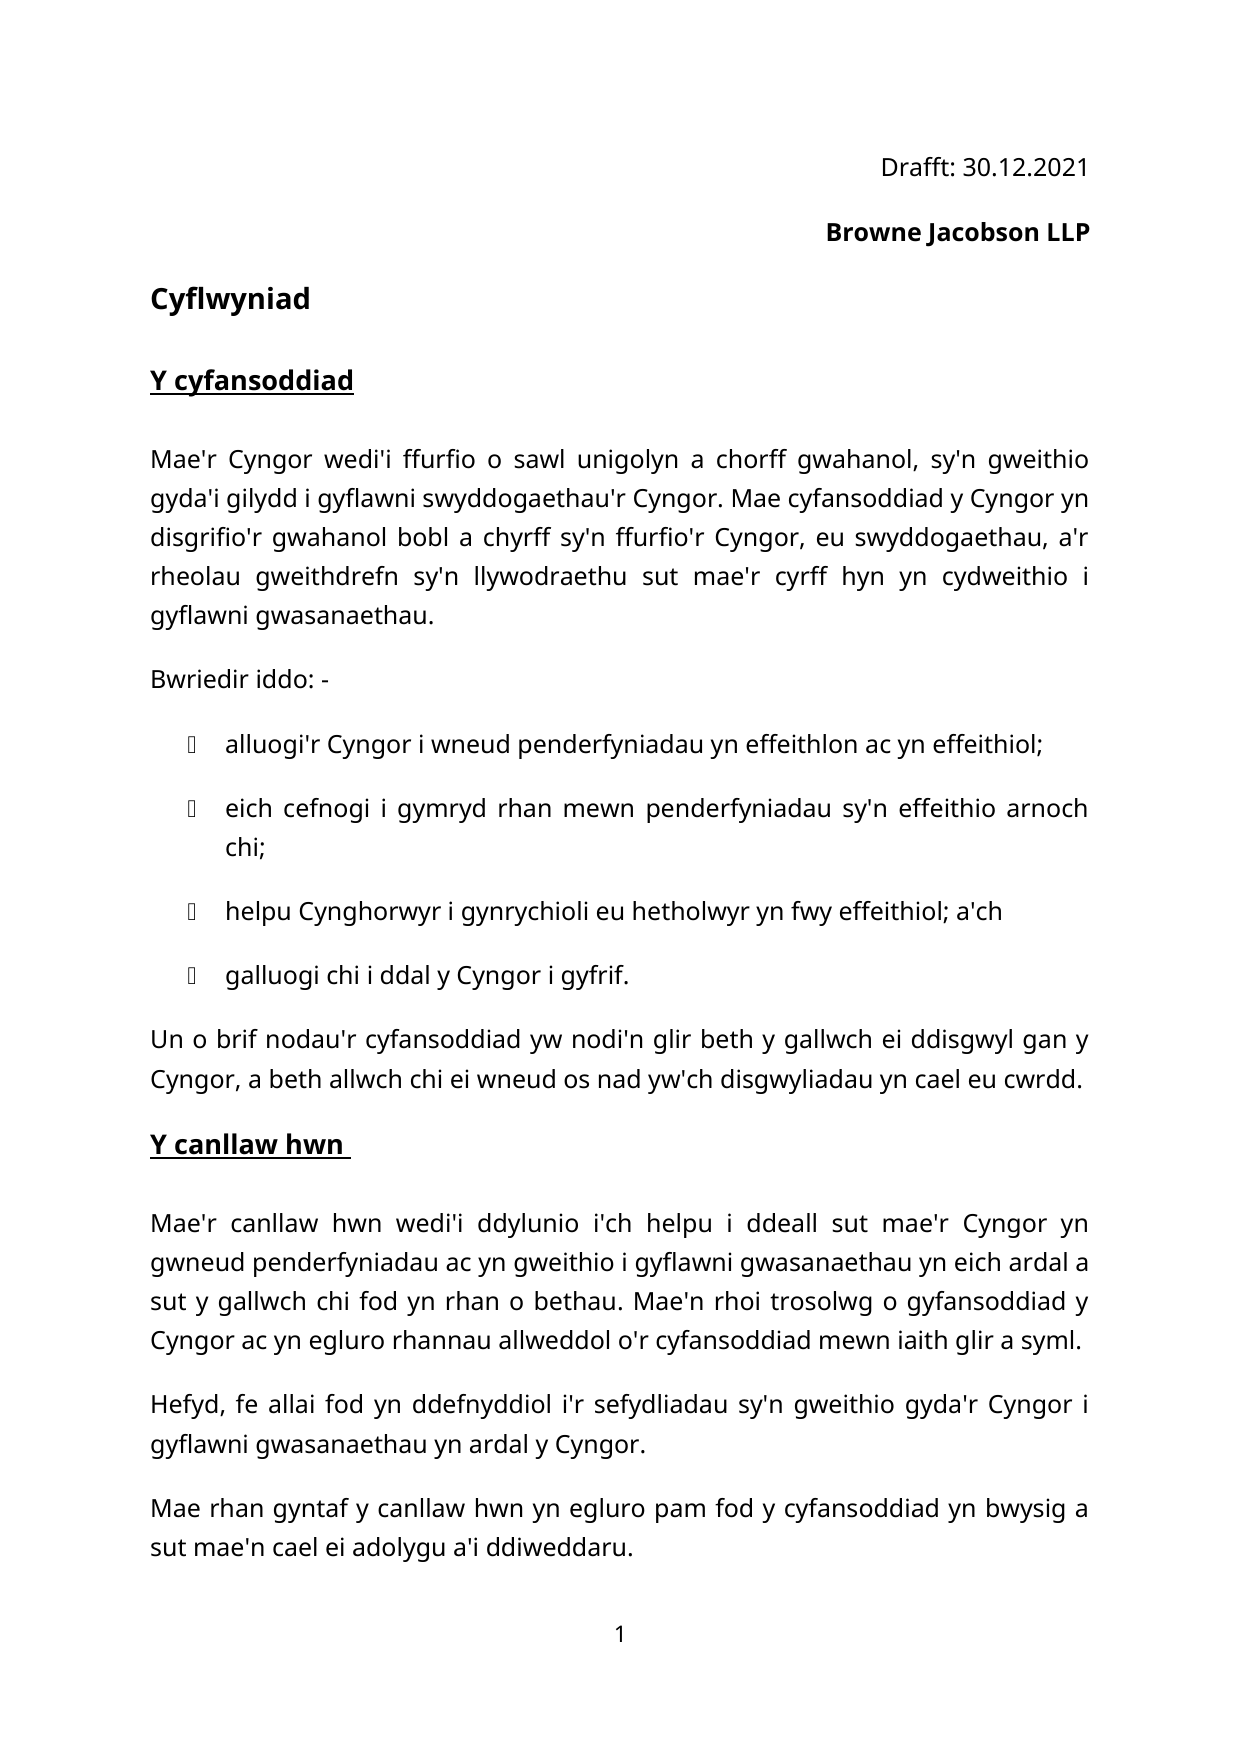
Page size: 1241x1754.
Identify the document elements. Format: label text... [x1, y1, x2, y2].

text Bwriedir iddo: - [150, 662, 1090, 696]
list alluogi'r Cyngor i wneud penderfyniadau yn effeithlon ac yn effeithiol; [187, 726, 1090, 760]
list helpu Cynghorwyr i gynrychioli eu hetholwyr yn fwy effeithiol; a'ch [187, 894, 1090, 928]
text Browne Jacobson LLP [150, 214, 1090, 248]
list eich cefnogi i gymryd rhan mewn penderfyniadau sy'n effeithio arnoch chi; [187, 791, 1090, 864]
text Mae'r canllaw hwn wedi'i ddylunio i'ch helpu i ddeall sut mae'r Cyngor yn gwneud penderfyniadau ac yn gweithio i gyflawni gwasanaethau yn eich ardal a sut y gallwch chi fod yn rhan o bethau. Mae'n rhoi trosolwg o gyfansoddiad y Cyngor ac yn egluro rhannau allweddol o'r cyfansoddiad mewn iaith glir a syml. [150, 1205, 1090, 1357]
subtitle Y cyfansoddiad [150, 361, 1090, 398]
text Mae'r Cyngor wedi'i ffurfio o sawl unigolyn a chorff gwahanol, sy'n gweithio gyda'i gilydd i gyflawni swyddogaethau'r Cyngor. Mae cyfansoddiad y Cyngor yn disgrifio'r gwahanol bobl a chyrff sy'n ffurfio'r Cyngor, eu swyddogaethau, a'r rheolau gweithdrefn sy'n llywodraethu sut mae'r cyrff hyn yn cydweithio i gyflawni gwasanaethau. [150, 441, 1090, 632]
list galluogi chi i ddal y Cyngor i gyfrif. [187, 958, 1090, 992]
subtitle Cyflwyniad [150, 278, 1090, 318]
text Hefyd, fe allai fod yn ddefnyddiol i'r sefydliadau sy'n gweithio gyda'r Cyngor i gyflawni gwasanaethau yn ardal y Cyngor. [150, 1387, 1090, 1460]
text Un o brif nodau'r cyfansoddiad yw nodi'n glir beth y gallwch ei ddisgwyl gan y Cyngor, a beth allwch chi ei wneud os nad yw'ch disgwyliadau yn cael eu cwrdd. [150, 1022, 1090, 1095]
subtitle Y canllaw hwn [150, 1126, 1090, 1162]
text Drafft: 30.12.2021 [150, 150, 1090, 184]
text Mae rhan gyntaf y canllaw hwn yn egluro pam fod y cyfansoddiad yn bwysig a sut mae'n cael ei adolygu a'i ddiweddaru. [150, 1490, 1090, 1564]
